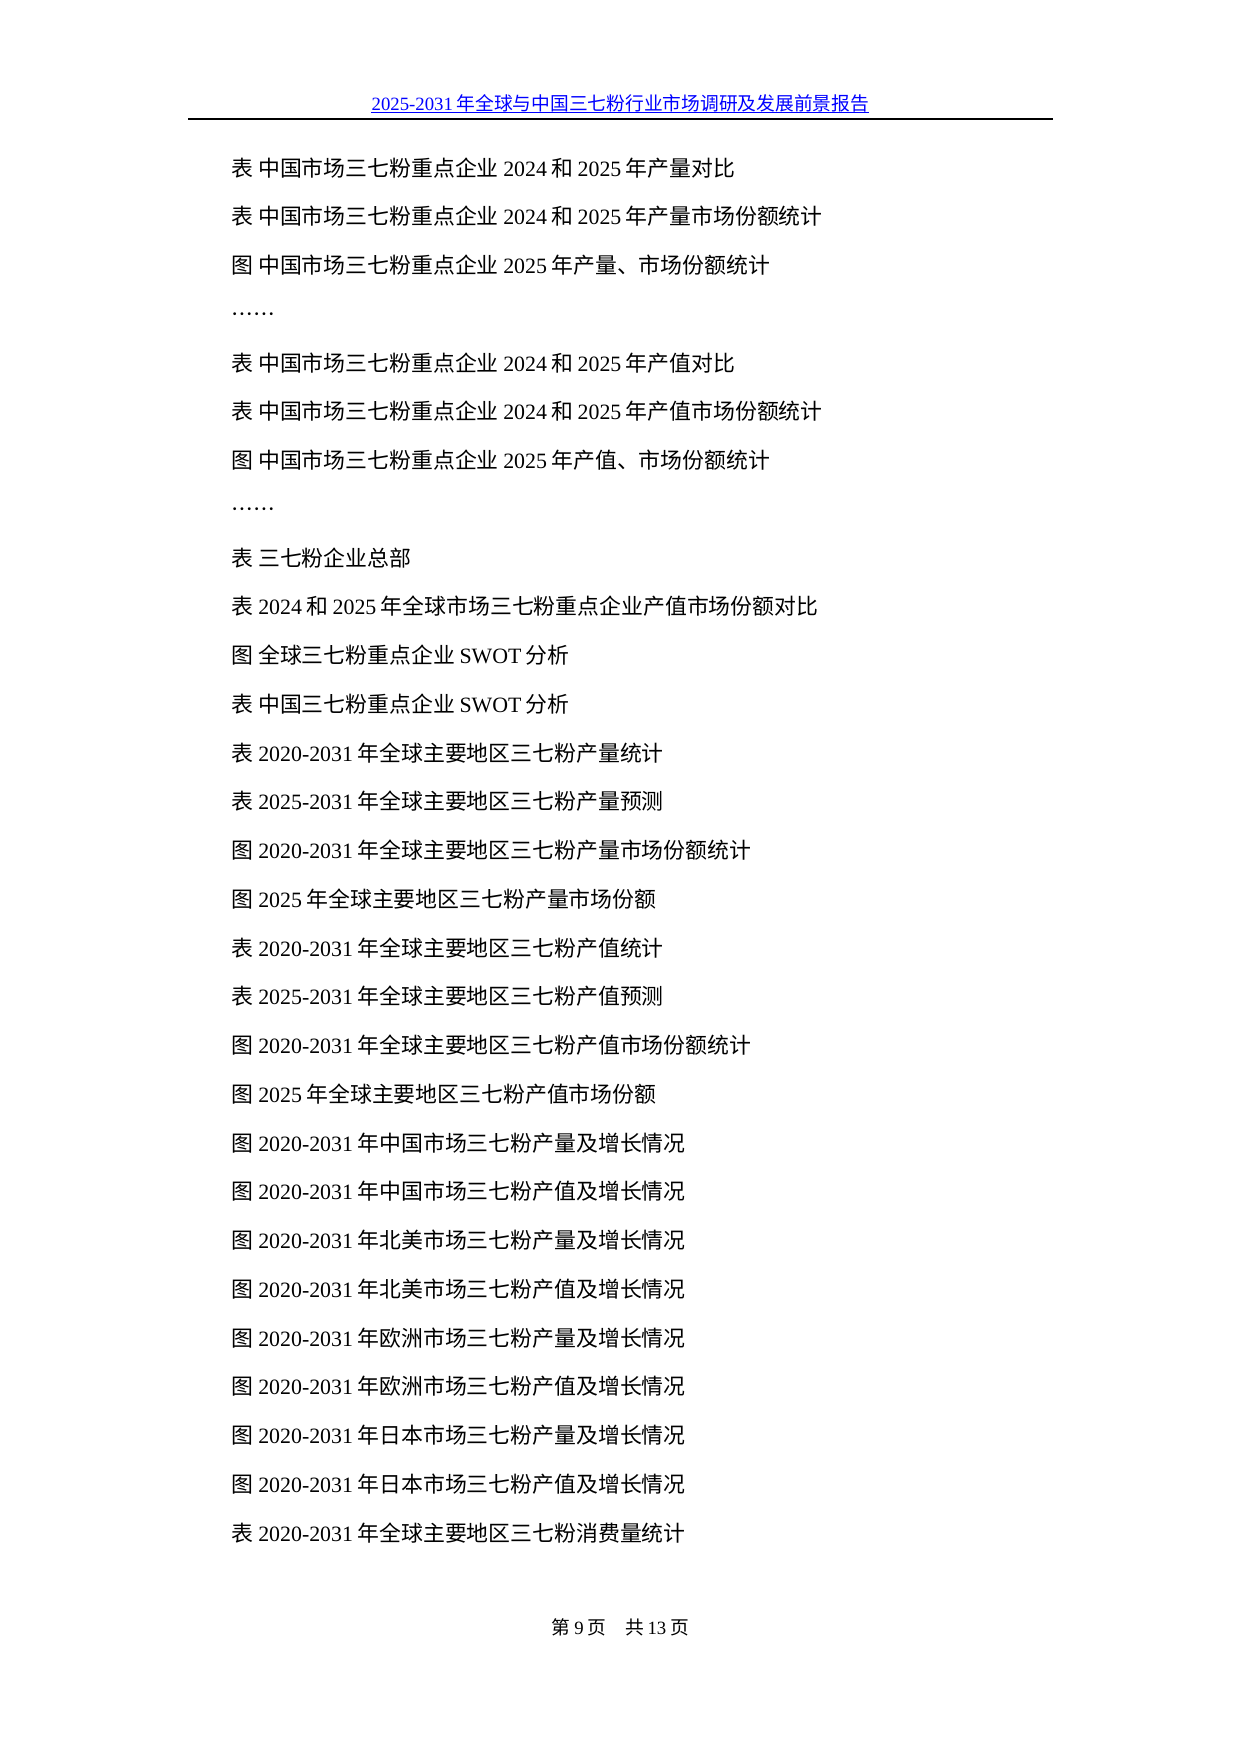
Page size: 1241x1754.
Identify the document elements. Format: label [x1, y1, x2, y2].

text [187, 150, 1053, 1548]
